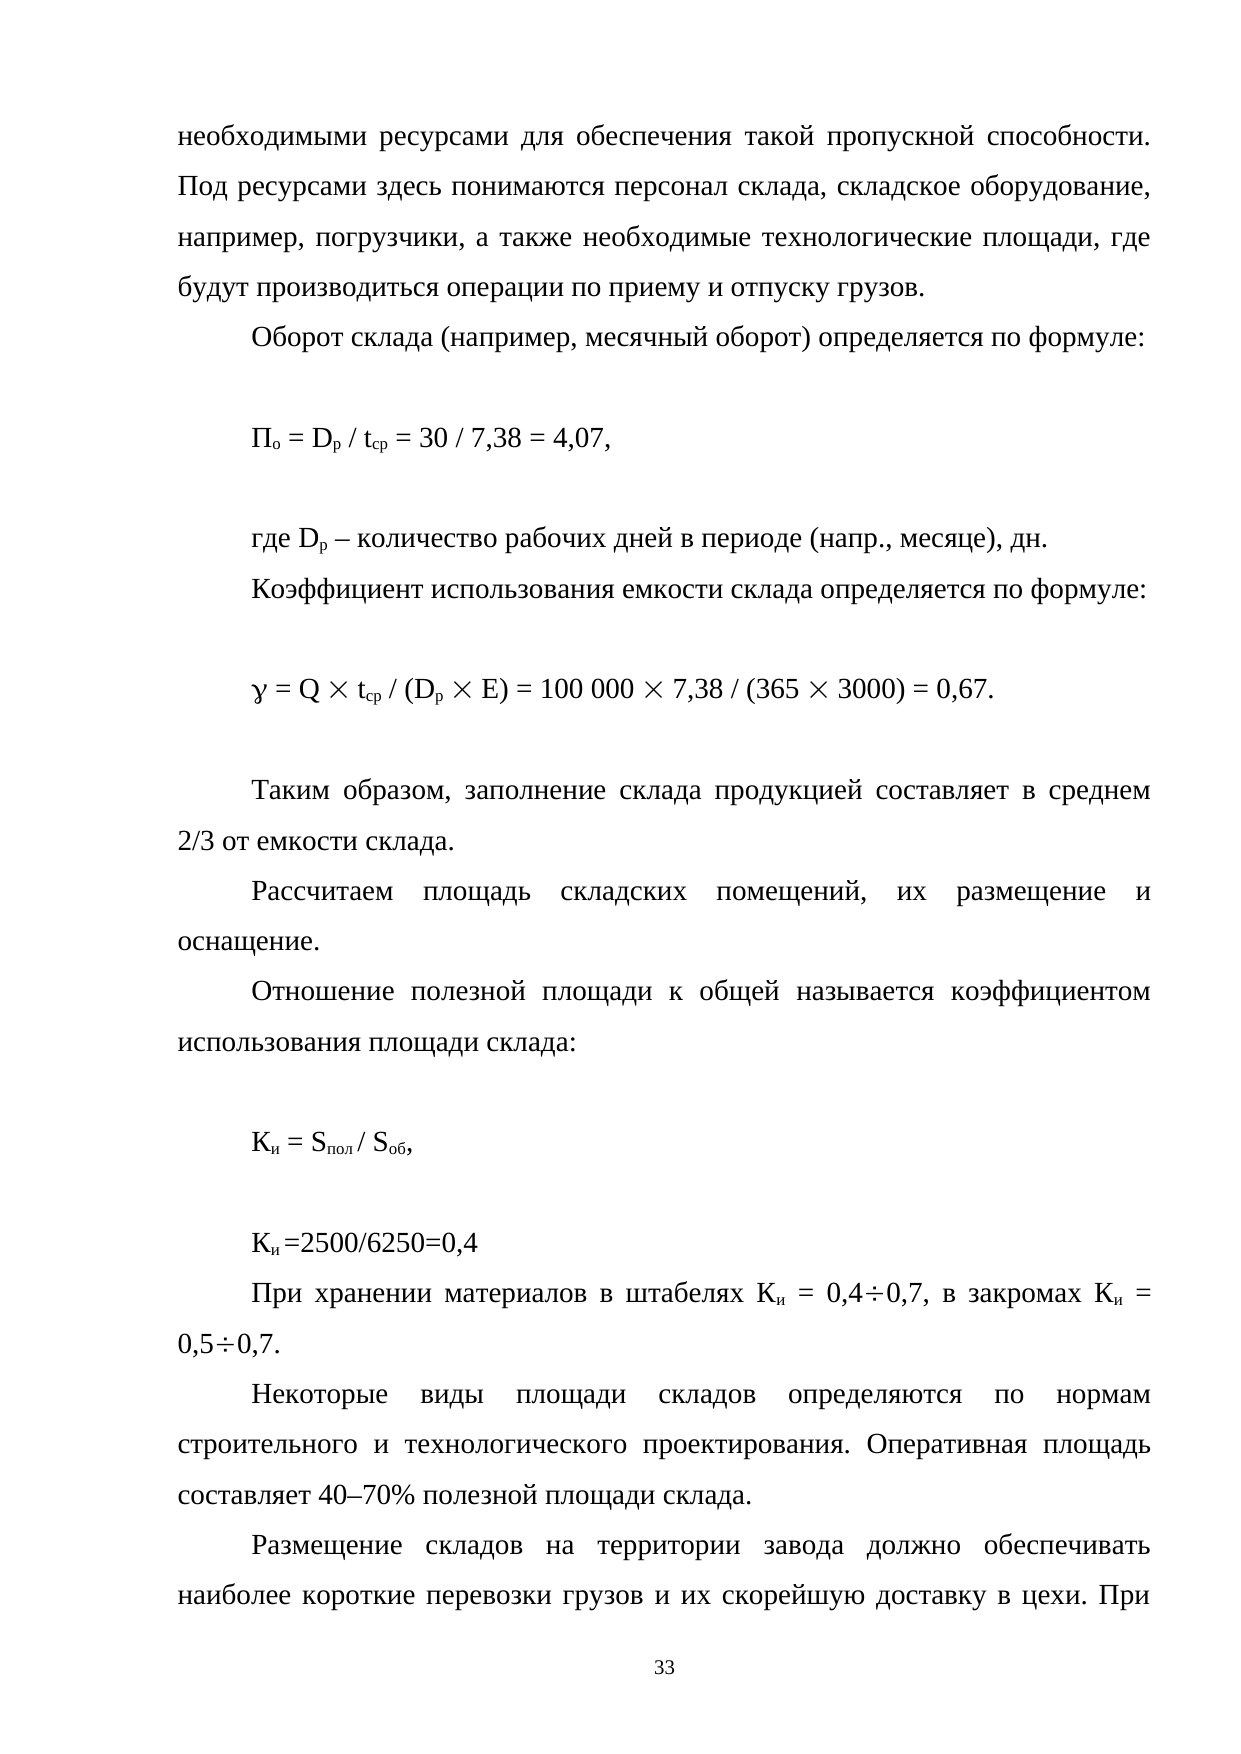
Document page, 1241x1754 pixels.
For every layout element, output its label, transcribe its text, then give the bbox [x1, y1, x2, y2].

text Коэффициент использования емкости склада определяется по формуле: [177, 571, 1152, 604]
text где Dp – количество рабочих дней в периоде (напр., месяце), дн. [177, 521, 1152, 554]
text При хранении материалов в штабелях Ки = 0,40,7, в закромах Ки = 0,50,7. [177, 1275, 1152, 1359]
text Оборот склада (например, месячный оборот) определяется по формуле: [177, 319, 1152, 353]
text Ки = Sпол / Sоб, [177, 1124, 1152, 1158]
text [177, 118, 1152, 303]
subtitle Рассчитаем площадь складских помещений, их размещение и оснащение. [177, 873, 1152, 957]
text Отношение полезной площади к общей называется коэффициентом использования площади склада: [177, 973, 1152, 1057]
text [177, 1527, 1152, 1611]
text Ки =2500/6250=0,4 [177, 1225, 1152, 1259]
text По = Dp / tср = 30 / 7,38 = 4,07, [177, 420, 1152, 453]
text Некоторые виды площади складов определяются по нормам строительного и технологического проектирования. Оперативная площадь составляет 40–70% полезной площади склада. [177, 1376, 1152, 1510]
text Таким образом, заполнение склада продукцией составляет в среднем 2/3 от емкости склада. [177, 772, 1152, 856]
text = Q tср / (Dp E) = 100 000 7,38 / (365 3000) = 0,67. [177, 672, 1152, 705]
